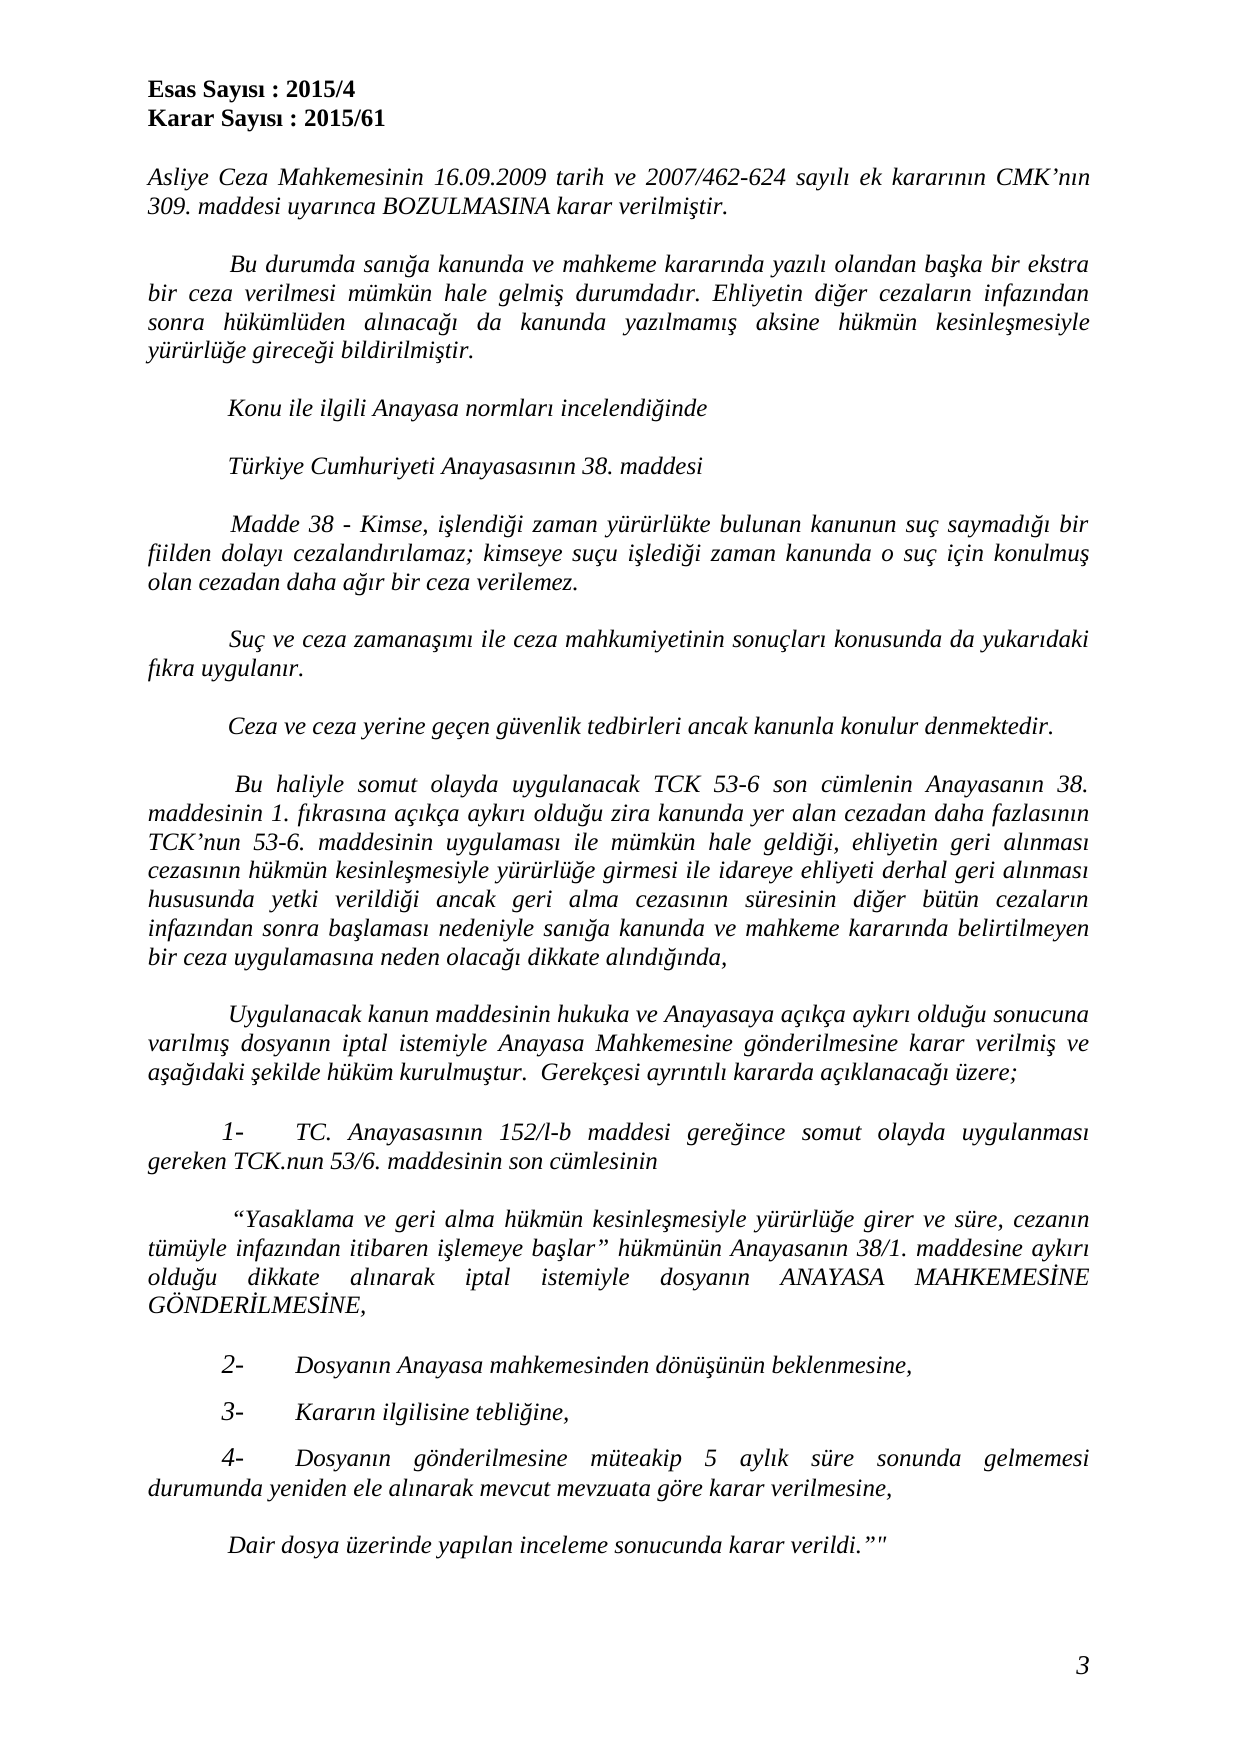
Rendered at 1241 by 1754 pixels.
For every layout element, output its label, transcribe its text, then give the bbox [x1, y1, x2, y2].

list Dosyanın Anayasa mahkemesinden dönüşünün beklenmesine, [148, 1348, 1093, 1379]
text Suç ve ceza zamanaşımı ile ceza mahkumiyetinin sonuçları konusunda da yukarıdaki fıkra uygulanır. [148, 624, 1093, 682]
text Konu ile ilgili Anayasa normları incelendiğinde [148, 393, 1093, 422]
text Dair dosya üzerinde yapılan inceleme sonucunda karar verildi.”" [148, 1531, 1093, 1559]
list Kararın ilgilisine tebliğine, [148, 1395, 1093, 1426]
list TC. Anayasasının 152/l-b maddesi gereğince somut olayda uygulanması gereken TCK.nun 53/6. maddesinin son cümlesinin [148, 1115, 1093, 1175]
text Madde 38 - Kimse, işlendiği zaman yürürlükte bulunan kanunun suç saymadığı bir fiilden dolayı cezalandırılamaz; kimseye suçu işlediği zaman kanunda o suç için konulmuş olan cezadan daha ağır bir ceza verilemez. [148, 509, 1093, 595]
text Uygulanacak kanun maddesinin hukuka ve Anayasaya açıkça aykırı olduğu sonucuna varılmış dosyanın iptal istemiyle Anayasa Mahkemesine gönderilmesine karar verilmiş ve aşağıdaki şekilde hüküm kurulmuştur. Gerekçesi ayrıntılı kararda açıklanacağı üzere; [148, 999, 1093, 1086]
text Bu durumda sanığa kanunda ve mahkeme kararında yazılı olandan başka bir ekstra bir ceza verilmesi mümkün hale gelmiş durumdadır. Ehliyetin diğer cezaların infazından sonra hükümlüden alınacağı da kanunda yazılmamış aksine hükmün kesinleşmesiyle yürürlüğe gireceği bildirilmiştir. [148, 249, 1093, 364]
list Dosyanın gönderilmesine müteakip 5 aylık süre sonunda gelmemesi durumunda yeniden ele alınarak mevcut mevzuata göre karar verilmesine, [148, 1442, 1093, 1501]
text “Yasaklama ve geri alma hükmün kesinleşmesiyle yürürlüğe girer ve süre, cezanın tümüyle infazından itibaren işlemeye başlar” hükmünün Anayasanın 38/1. maddesine aykırı olduğu dikkate alınarak iptal istemiyle dosyanın ANAYASA MAHKEMESİNE GÖNDERİLMESİNE, [148, 1204, 1093, 1319]
text Ceza ve ceza yerine geçen güvenlik tedbirleri ancak kanunla konulur denmektedir. [148, 711, 1093, 740]
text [148, 162, 1093, 220]
text Bu haliyle somut olayda uygulanacak TCK 53-6 son cümlenin Anayasanın 38. maddesinin 1. fıkrasına açıkça aykırı olduğu zira kanunda yer alan cezadan daha fazlasının TCK’nun 53-6. maddesinin uygulaması ile mümkün hale geldiği, ehliyetin geri alınması cezasının hükmün kesinleşmesiyle yürürlüğe girmesi ile idareye ehliyeti derhal geri alınması hususunda yetki verildiği ancak geri alma cezasının süresinin diğer bütün cezaların infazından sonra başlaması nedeniyle sanığa kanunda ve mahkeme kararında belirtilmeyen bir ceza uygulamasına neden olacağı dikkate alındığında, [148, 769, 1093, 970]
text Türkiye Cumhuriyeti Anayasasının 38. maddesi [148, 451, 1093, 480]
